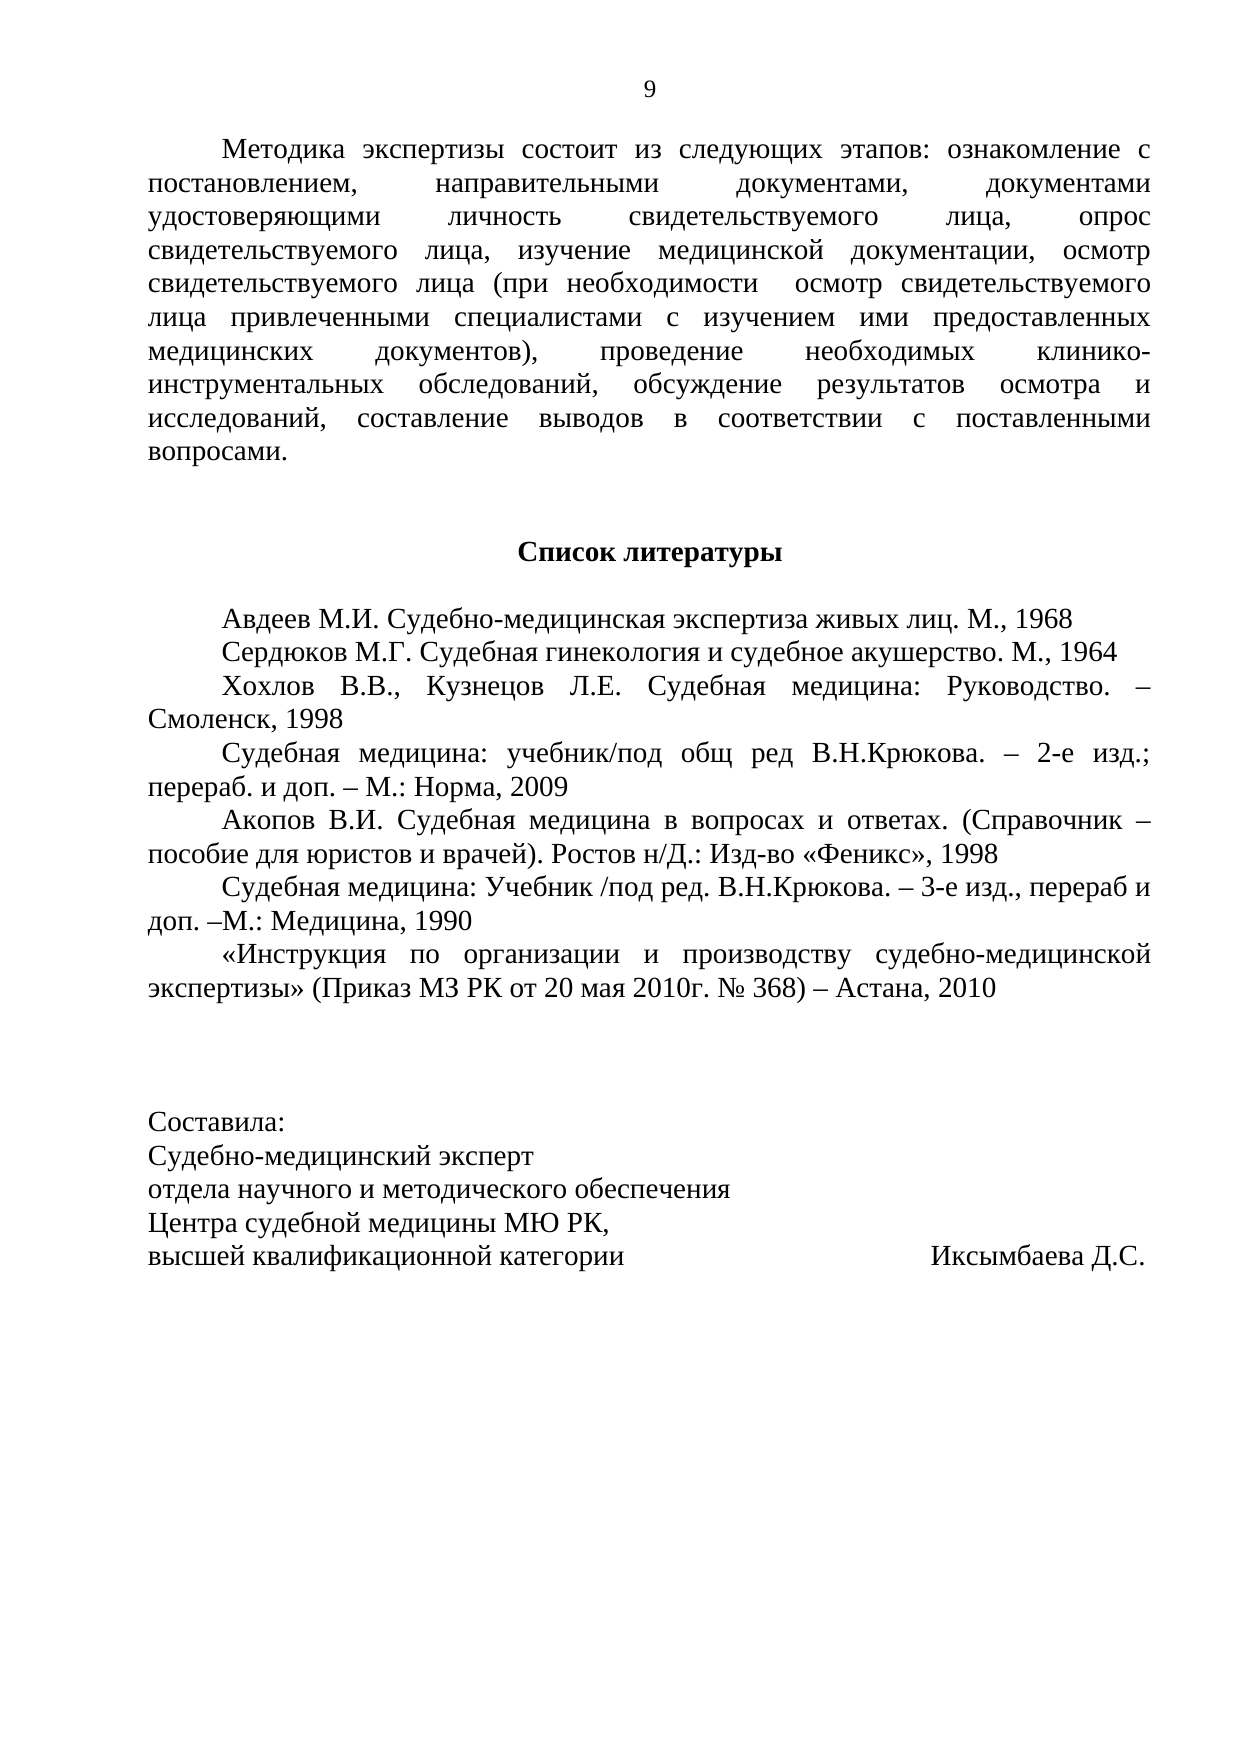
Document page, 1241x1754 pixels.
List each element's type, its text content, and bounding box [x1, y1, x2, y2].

text Судебная медицина: учебник/под общ ред В.Н.Крюкова. – 2-е изд.; перераб. и доп. – М.: Норма, 2009 [148, 735, 1152, 802]
text Акопов В.И. Судебная медицина в вопросах и ответах. (Справочник – пособие для юристов и врачей). Ростов н/Д.: Изд-во «Феникс», 1998 [148, 802, 1152, 869]
text Хохлов В.В., Кузнецов Л.Е. Судебная медицина: Руководство. – Смоленск, 1998 [148, 668, 1152, 735]
text «Инструкция по организации и производству судебно-медицинской экспертизы» (Приказ МЗ РК от 20 мая 2010г. № 368) – Астана, 2010 [148, 936, 1152, 1003]
text Судебно-медицинский эксперт [148, 1138, 1152, 1171]
text отдела научного и методического обеспечения [148, 1171, 1152, 1205]
text Методика экспертизы состоит из следующих этапов: ознакомление с постановлением, направительными документами, документами удостоверяющими личность свидетельствуемого лица, опрос свидетельствуемого лица, изучение медицинской документации, осмотр свидетельствуемого лица (при необходимости осмотр свидетельствуемого лица привлеченными специалистами с изучением ими предоставленных медицинских документов), проведение необходимых клинико-инструментальных обследований, обсуждение результатов осмотра и исследований, составление выводов в соответствии с поставленными вопросами. [148, 131, 1152, 467]
text Сердюков М.Г. Судебная гинекология и судебное акушерство. М., 1964 [148, 634, 1152, 668]
text Судебная медицина: Учебник /под ред. В.Н.Крюкова. – 3-е изд., перераб и доп. –М.: Медицина, 1990 [148, 869, 1152, 936]
text Центра судебной медицины МЮ РК, [148, 1205, 1152, 1238]
text Авдеев М.И. Судебно-медицинская экспертиза живых лиц. М., 1968 [148, 601, 1152, 634]
text Список литературы [148, 534, 1152, 567]
text Составила: [148, 1104, 1152, 1138]
text высшей квалификационной категории Иксымбаева Д.С. [148, 1238, 1152, 1272]
